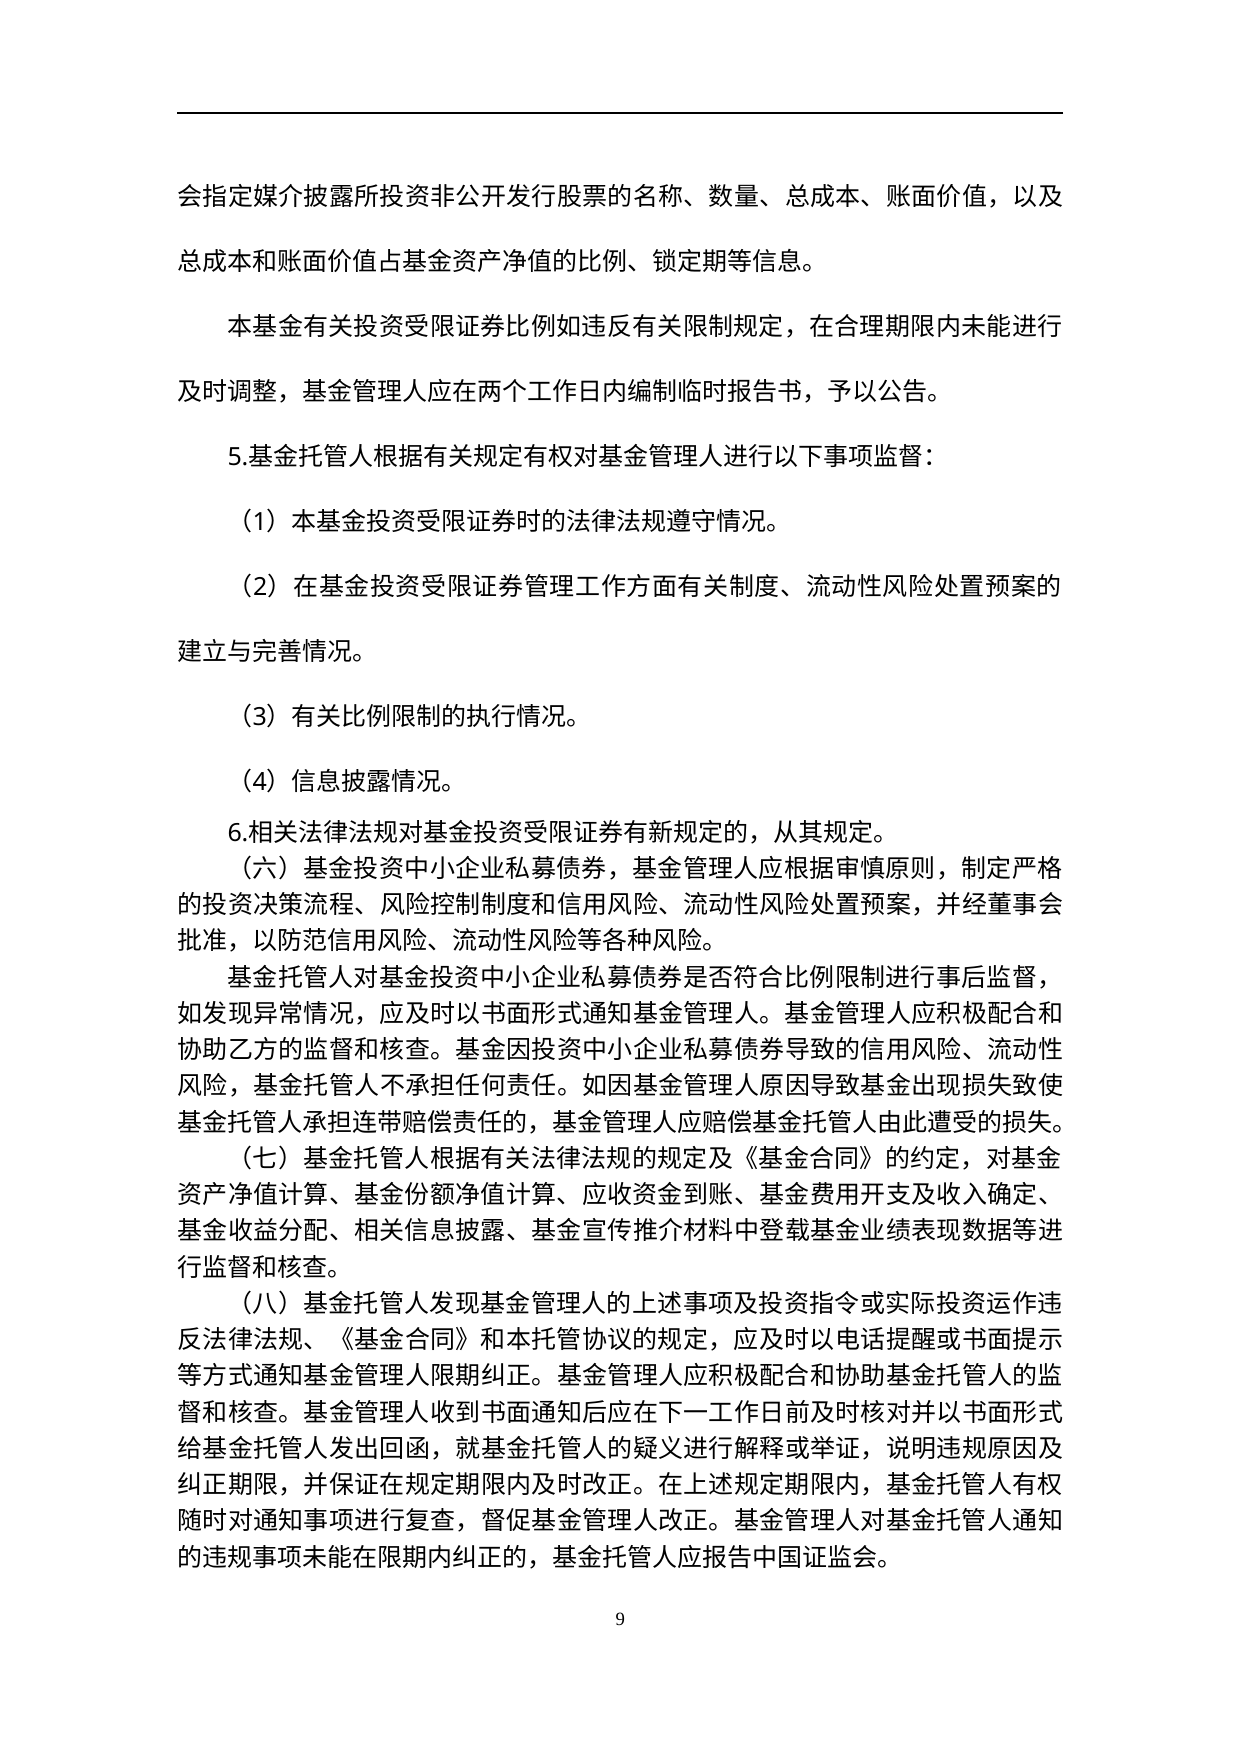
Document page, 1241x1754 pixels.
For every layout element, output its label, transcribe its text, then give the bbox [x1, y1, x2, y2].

text （1）本基金投资受限证券时的法律法规遵守情况。 [177, 487, 1063, 552]
text 基金托管人对基金投资中小企业私募债券是否符合比例限制进行事后监督，如发现异常情况，应及时以书面形式通知基金管理人。基金管理人应积极配合和协助乙方的监督和核查。基金因投资中小企业私募债券导致的信用风险、流动性风险，基金托管人不承担任何责任。如因基金管理人原因导致基金出现损失致使基金托管人承担连带赔偿责任的，基金管理人应赔偿基金托管人由此遭受的损失。 [177, 957, 1063, 1138]
text （4）信息披露情况。 [177, 747, 1063, 812]
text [177, 162, 1063, 292]
text 5.基金托管人根据有关规定有权对基金管理人进行以下事项监督： [177, 422, 1063, 487]
text （3）有关比例限制的执行情况。 [177, 682, 1063, 747]
text 6.相关法律法规对基金投资受限证券有新规定的，从其规定。 [177, 812, 1063, 848]
text （六）基金投资中小企业私募债券，基金管理人应根据审慎原则，制定严格的投资决策流程、风险控制制度和信用风险、流动性风险处置预案，并经董事会批准，以防范信用风险、流动性风险等各种风险。 [177, 848, 1063, 957]
text 本基金有关投资受限证券比例如违反有关限制规定，在合理期限内未能进行及时调整，基金管理人应在两个工作日内编制临时报告书，予以公告。 [177, 292, 1063, 422]
text （八）基金托管人发现基金管理人的上述事项及投资指令或实际投资运作违反法律法规、《基金合同》和本托管协议的规定，应及时以电话提醒或书面提示等方式通知基金管理人限期纠正。基金管理人应积极配合和协助基金托管人的监督和核查。基金管理人收到书面通知后应在下一工作日前及时核对并以书面形式给基金托管人发出回函，就基金托管人的疑义进行解释或举证，说明违规原因及纠正期限，并保证在规定期限内及时改正。在上述规定期限内，基金托管人有权随时对通知事项进行复查，督促基金管理人改正。基金管理人对基金托管人通知的违规事项未能在限期内纠正的，基金托管人应报告中国证监会。 [177, 1283, 1063, 1573]
text （七）基金托管人根据有关法律法规的规定及《基金合同》的约定，对基金资产净值计算、基金份额净值计算、应收资金到账、基金费用开支及收入确定、基金收益分配、相关信息披露、基金宣传推介材料中登载基金业绩表现数据等进行监督和核查。 [177, 1138, 1063, 1283]
text （2）在基金投资受限证券管理工作方面有关制度、流动性风险处置预案的建立与完善情况。 [177, 552, 1063, 682]
